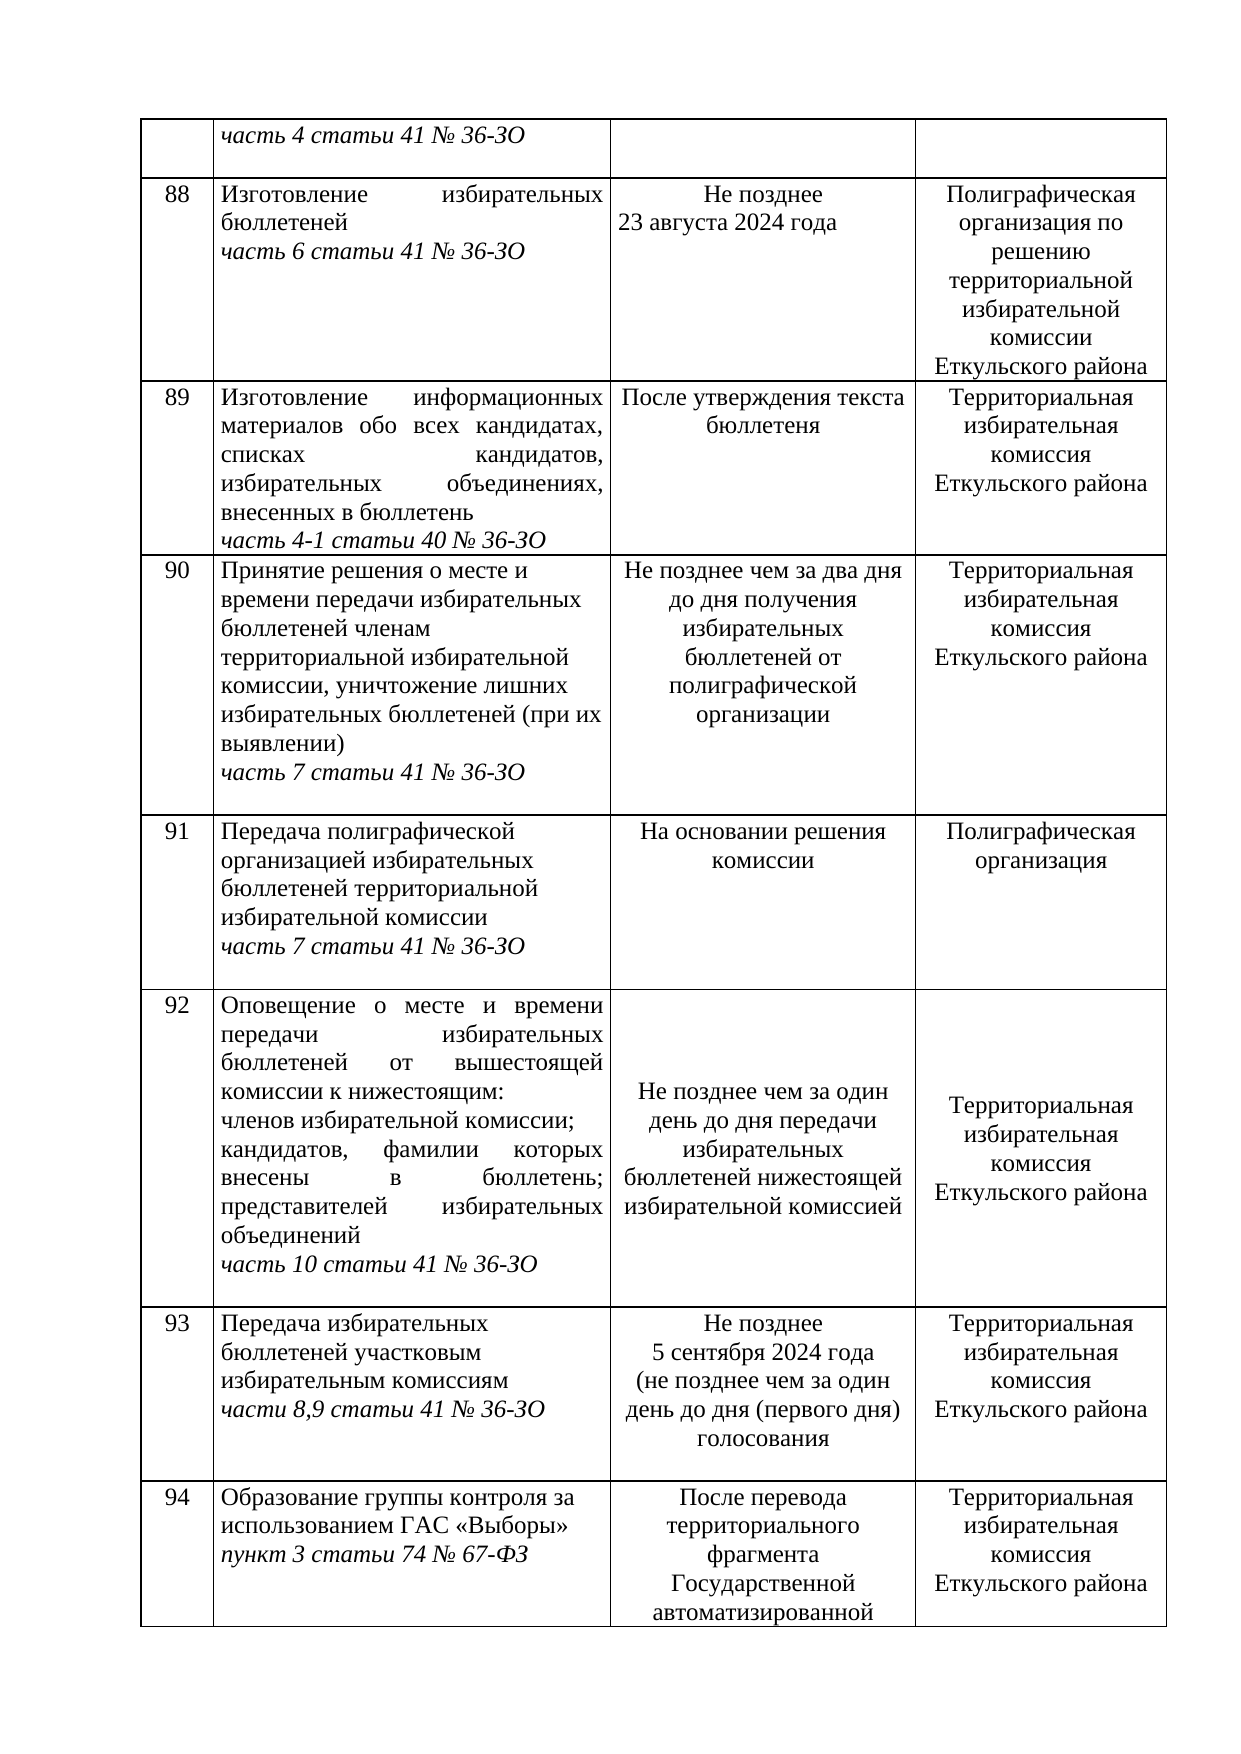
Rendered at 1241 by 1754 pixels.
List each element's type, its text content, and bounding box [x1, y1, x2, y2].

table_cell Изготовление избирательных бюллетеней часть 6 статьи 41 № 36-ЗО [214, 179, 610, 380]
table_cell Передача избирательных бюллетеней участковым избирательным комиссиям части 8,9 статьи 41 № 36-ЗО [214, 1308, 610, 1480]
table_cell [611, 1482, 915, 1626]
table_cell Территориальная избирательная комиссия Еткульского района [916, 556, 1166, 814]
table_cell Не позднее чем за один день до дня передачи избирательных бюллетеней нижестоящей избирательной комиссией [611, 990, 915, 1306]
table_cell Территориальная избирательная комиссия Еткульского района [916, 990, 1166, 1306]
table_cell Не позднее чем за два дня до дня получения избирательных бюллетеней от полиграфической организации [611, 556, 915, 814]
table_cell 92 [142, 990, 213, 1306]
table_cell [916, 120, 1166, 177]
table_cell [214, 1482, 610, 1626]
table_cell 90 [142, 556, 213, 814]
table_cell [916, 1482, 1166, 1626]
table_cell Не позднее 5 сентября 2024 года (не позднее чем за один день до дня (первого дня) голосования [611, 1308, 915, 1480]
table_cell 94 [142, 1482, 213, 1626]
table_cell Территориальная избирательная комиссия Еткульского района [916, 382, 1166, 554]
table_cell После утверждения текста бюллетеня [611, 382, 915, 554]
table_cell 88 [142, 179, 213, 380]
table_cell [611, 120, 915, 177]
table_cell 89 [142, 382, 213, 554]
table_cell 87 [142, 120, 213, 177]
table_cell Оповещение о месте и времени передачи избирательных бюллетеней от вышестоящей комиссии к нижестоящим: членов избирательной комиссии; кандидатов, фамилии которых внесены в бюллетень; представителей избирательных объединений часть 10 статьи 41 № 36-ЗО [214, 990, 610, 1306]
table_cell Передача полиграфической организацией избирательных бюллетеней территориальной избирательной комиссии часть 7 статьи 41 № 36-ЗО [214, 816, 610, 988]
table_cell 91 [142, 816, 213, 988]
table_cell Изготовление информационных материалов обо всех кандидатах, списках кандидатов, избирательных объединениях, внесенных в бюллетень часть 4-1 статьи 40 № 36-ЗО [214, 382, 610, 554]
table_cell Полиграфическая организация [916, 816, 1166, 988]
table_cell На основании решения комиссии [611, 816, 915, 988]
table_cell Принятие решения о месте и времени передачи избирательных бюллетеней членам территориальной избирательной комиссии, уничтожение лишних избирательных бюллетеней (при их выявлении) часть 7 статьи 41 № 36-ЗО [214, 556, 610, 814]
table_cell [214, 120, 610, 177]
table_cell Не позднее 23 августа 2024 года [611, 179, 915, 380]
table_cell Полиграфическая организация по решению территориальной избирательной комиссии Еткульского района [916, 179, 1166, 380]
table_cell Территориальная избирательная комиссия Еткульского района [916, 1308, 1166, 1480]
table_cell 93 [142, 1308, 213, 1480]
